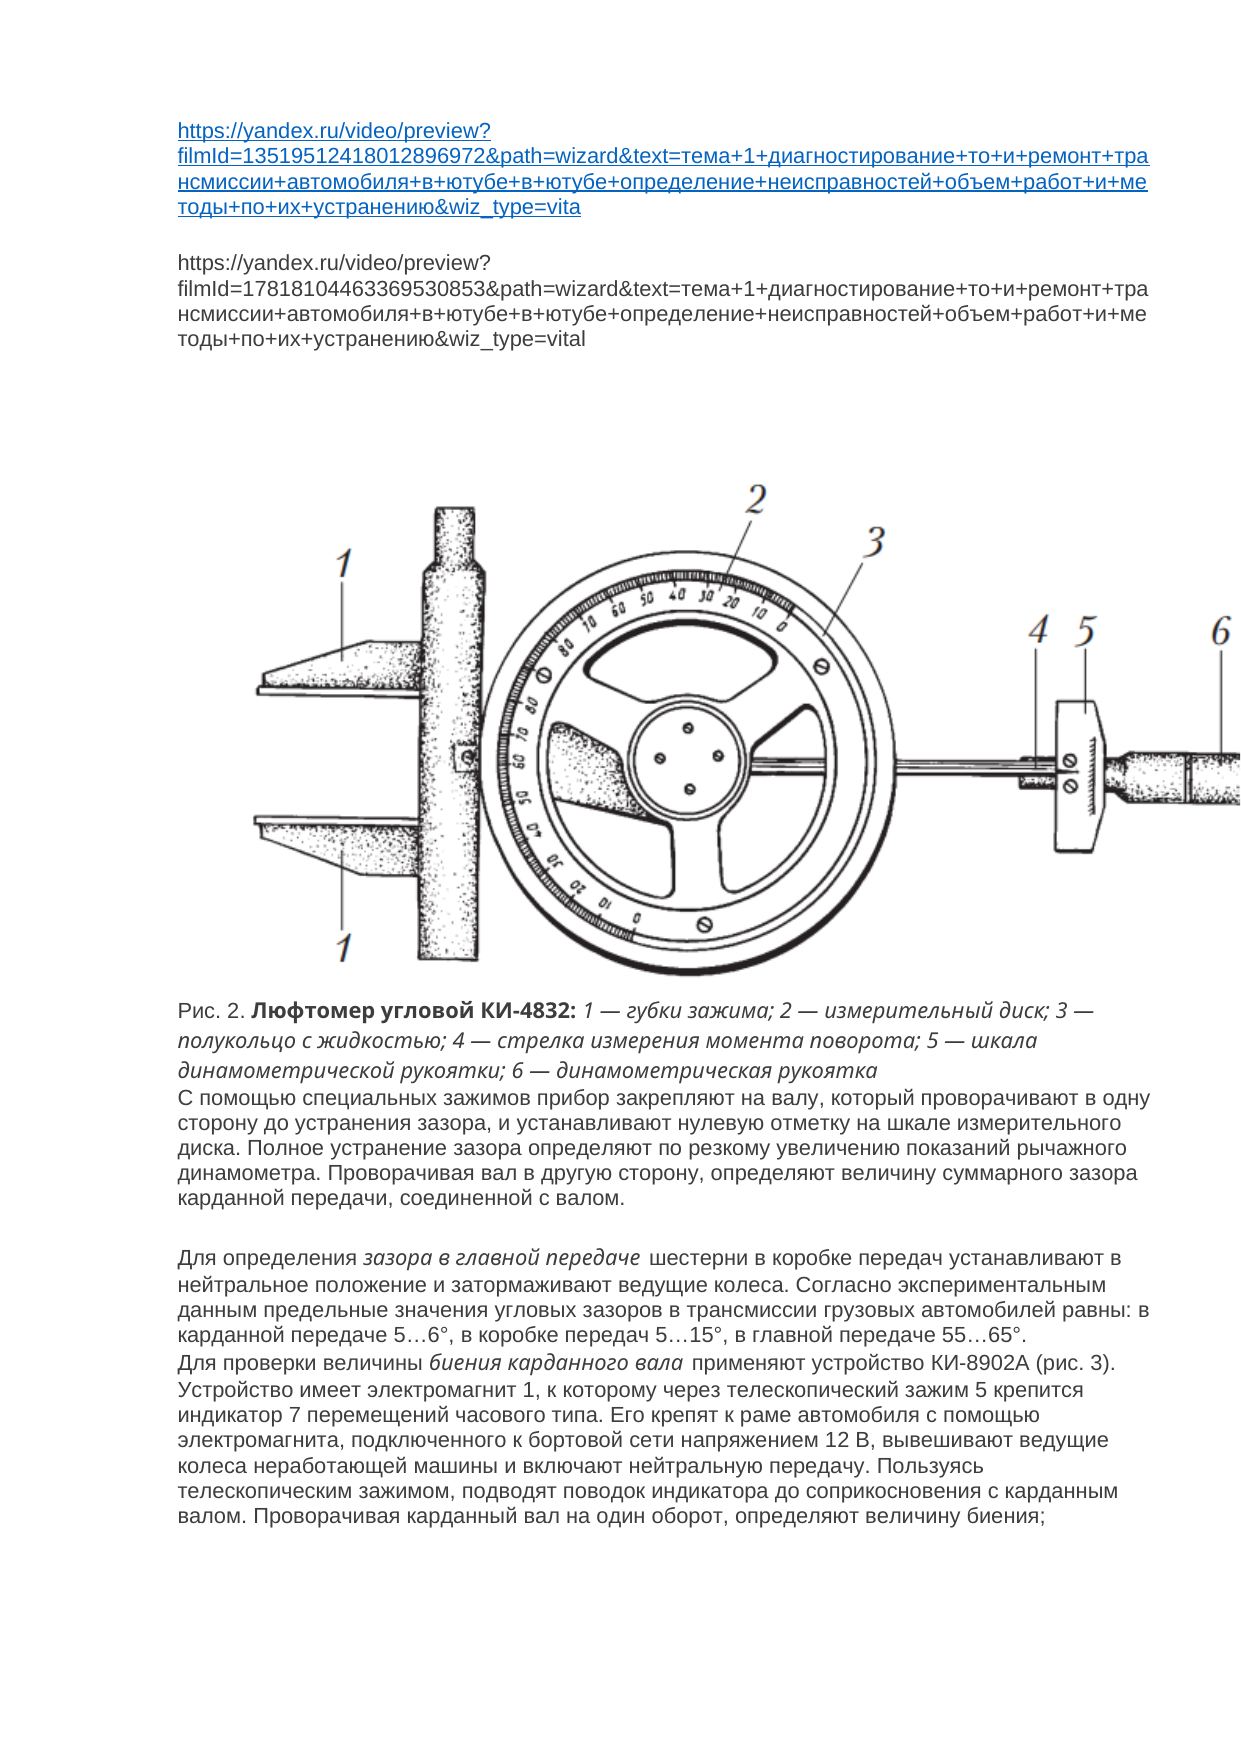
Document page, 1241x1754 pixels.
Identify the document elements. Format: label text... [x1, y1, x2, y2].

text С помощью специальных зажимов прибор закрепляют на валу, который проворачивают в одну сторону до устранения зазора, и устанавливают нулевую отметку на шкале измерительного диска. Полное устранение зазора определяют по резкому увеличению показаний рычажного динамометра. Проворачивая вал в другую сторону, определяют величину суммарного зазора карданной передачи, соединенной с валом. [177, 1084, 1152, 1210]
text Устройство имеет электромагнит 1, к которому через телескопический зажим 5 крепится индикатор 7 перемещений часового типа. Его крепят к раме автомобиля с помощью электромагнита, подключенного к бортовой сети напряжением 12 В, вывешивают ведущие колеса неработающей машины и включают нейтральную передачу. Пользуясь телескопическим зажимом, подводят поводок индикатора до соприкосновения с карданным валом. Проворачивая карданный вал на один оборот, определяют величину биения; [177, 1377, 1152, 1528]
picture [177, 438, 1241, 995]
text Для проверки величины биения карданного вала применяют устройство КИ-8902А (рис. 3). [177, 1347, 1152, 1377]
text Рис. 2. Люфтомер угловой КИ-4832: 1 — губки зажима; 2 — измерительный диск; 3 — полукольцо с жидкостью; 4 — стрелка измерения момента поворота; 5 — шкала динамометрической рукоятки; 6 — динамометрическая рукоятка [177, 995, 1152, 1084]
text https://yandex.ru/video/preview?filmId=13519512418012896972&path=wizard&text=тема+1+диагностирование+то+и+ремонт+трансмиссии+автомобиля+в+ютубе+в+ютубе+определение+неисправностей+объем+работ+и+методы+по+их+устранению&wiz_type=vita [177, 118, 1152, 219]
text Для определения зазора в главной передаче шестерни в коробке передач устанавливают в нейтральное положение и затормаживают ведущие колеса. Согласно экспериментальным данным предельные значения угловых зазоров в трансмиссии грузовых автомобилей равны: в карданной передаче 5…6°, в коробке передач 5…15°, в главной передаче 55…65°. [177, 1242, 1152, 1347]
text https://yandex.ru/video/preview?filmId=17818104463369530853&path=wizard&text=тема+1+диагностирование+то+и+ремонт+трансмиссии+автомобиля+в+ютубе+в+ютубе+определение+неисправностей+объем+работ+и+методы+по+их+устранению&wiz_type=vital [177, 250, 1152, 351]
